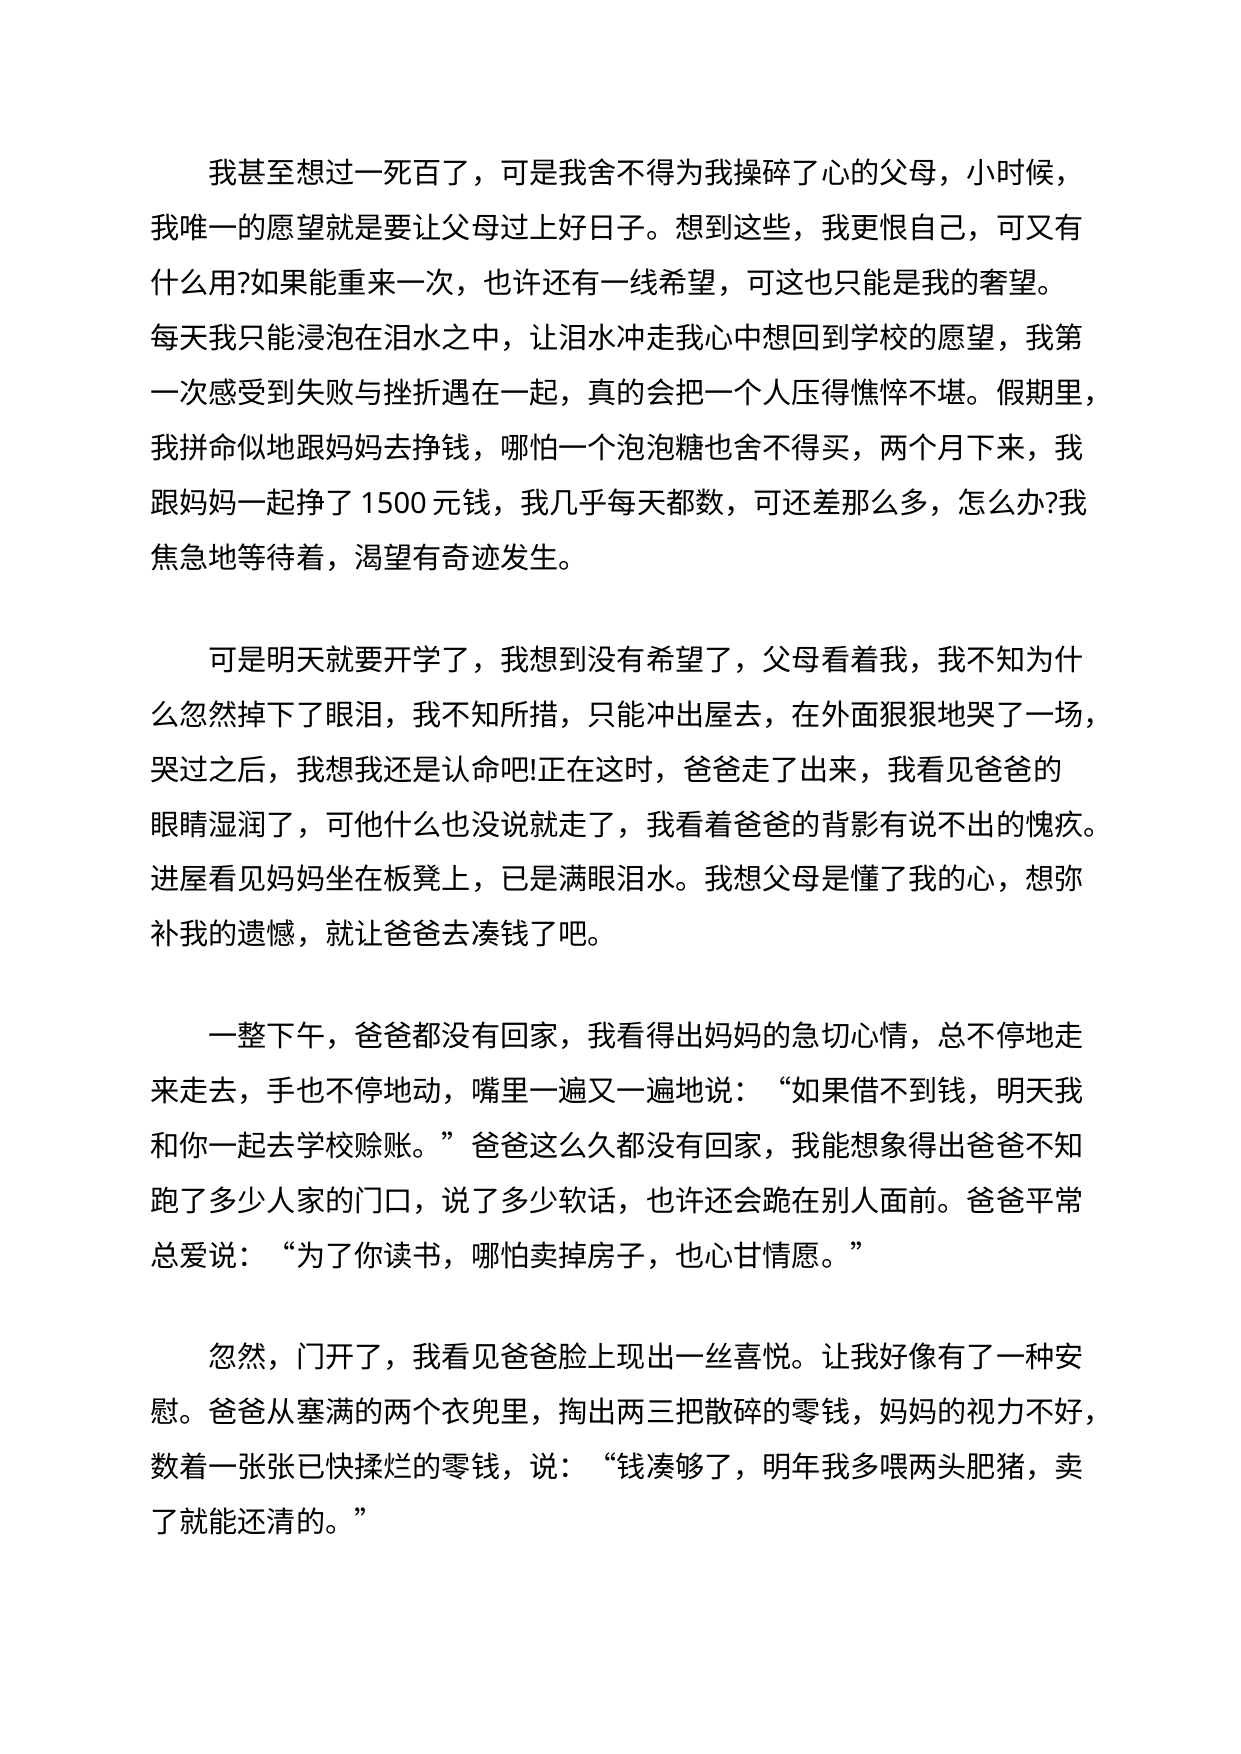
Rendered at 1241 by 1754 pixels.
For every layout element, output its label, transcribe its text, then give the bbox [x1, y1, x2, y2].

text 可是明天就要开学了，我想到没有希望了，父母看着我，我不知为什么忽然掉下了眼泪，我不知所措，只能冲出屋去，在外面狠狠地哭了一场，哭过之后，我想我还是认命吧!正在这时，爸爸走了出来，我看见爸爸的眼睛湿润了，可他什么也没说就走了，我看着爸爸的背影有说不出的愧疚。进屋看见妈妈坐在板凳上，已是满眼泪水。我想父母是懂了我的心，想弥补我的遗憾，就让爸爸去凑钱了吧。 [150, 636, 1090, 953]
text 忽然，门开了，我看见爸爸脸上现出一丝喜悦。让我好像有了一种安慰。爸爸从塞满的两个衣兜里，掏出两三把散碎的零钱，妈妈的视力不好，数着一张张已快揉烂的零钱，说：“钱凑够了，明年我多喂两头肥猪，卖了就能还清的。” [150, 1334, 1090, 1541]
text 一整下午，爸爸都没有回家，我看得出妈妈的急切心情，总不停地走来走去，手也不停地动，嘴里一遍又一遍地说：“如果借不到钱，明天我和你一起去学校赊账。”爸爸这么久都没有回家，我能想象得出爸爸不知跑了多少人家的门口，说了多少软话，也许还会跪在别人面前。爸爸平常总爱说：“为了你读书，哪怕卖掉房子，也心甘情愿。” [150, 1013, 1090, 1274]
text 我甚至想过一死百了，可是我舍不得为我操碎了心的父母，小时候，我唯一的愿望就是要让父母过上好日子。想到这些，我更恨自己，可又有什么用?如果能重来一次，也许还有一线希望，可这也只能是我的奢望。每天我只能浸泡在泪水之中，让泪水冲走我心中想回到学校的愿望，我第一次感受到失败与挫折遇在一起，真的会把一个人压得憔悴不堪。假期里，我拼命似地跟妈妈去挣钱，哪怕一个泡泡糖也舍不得买，两个月下来，我跟妈妈一起挣了1500元钱，我几乎每天都数，可还差那么多，怎么办?我焦急地等待着，渴望有奇迹发生。 [150, 150, 1090, 577]
